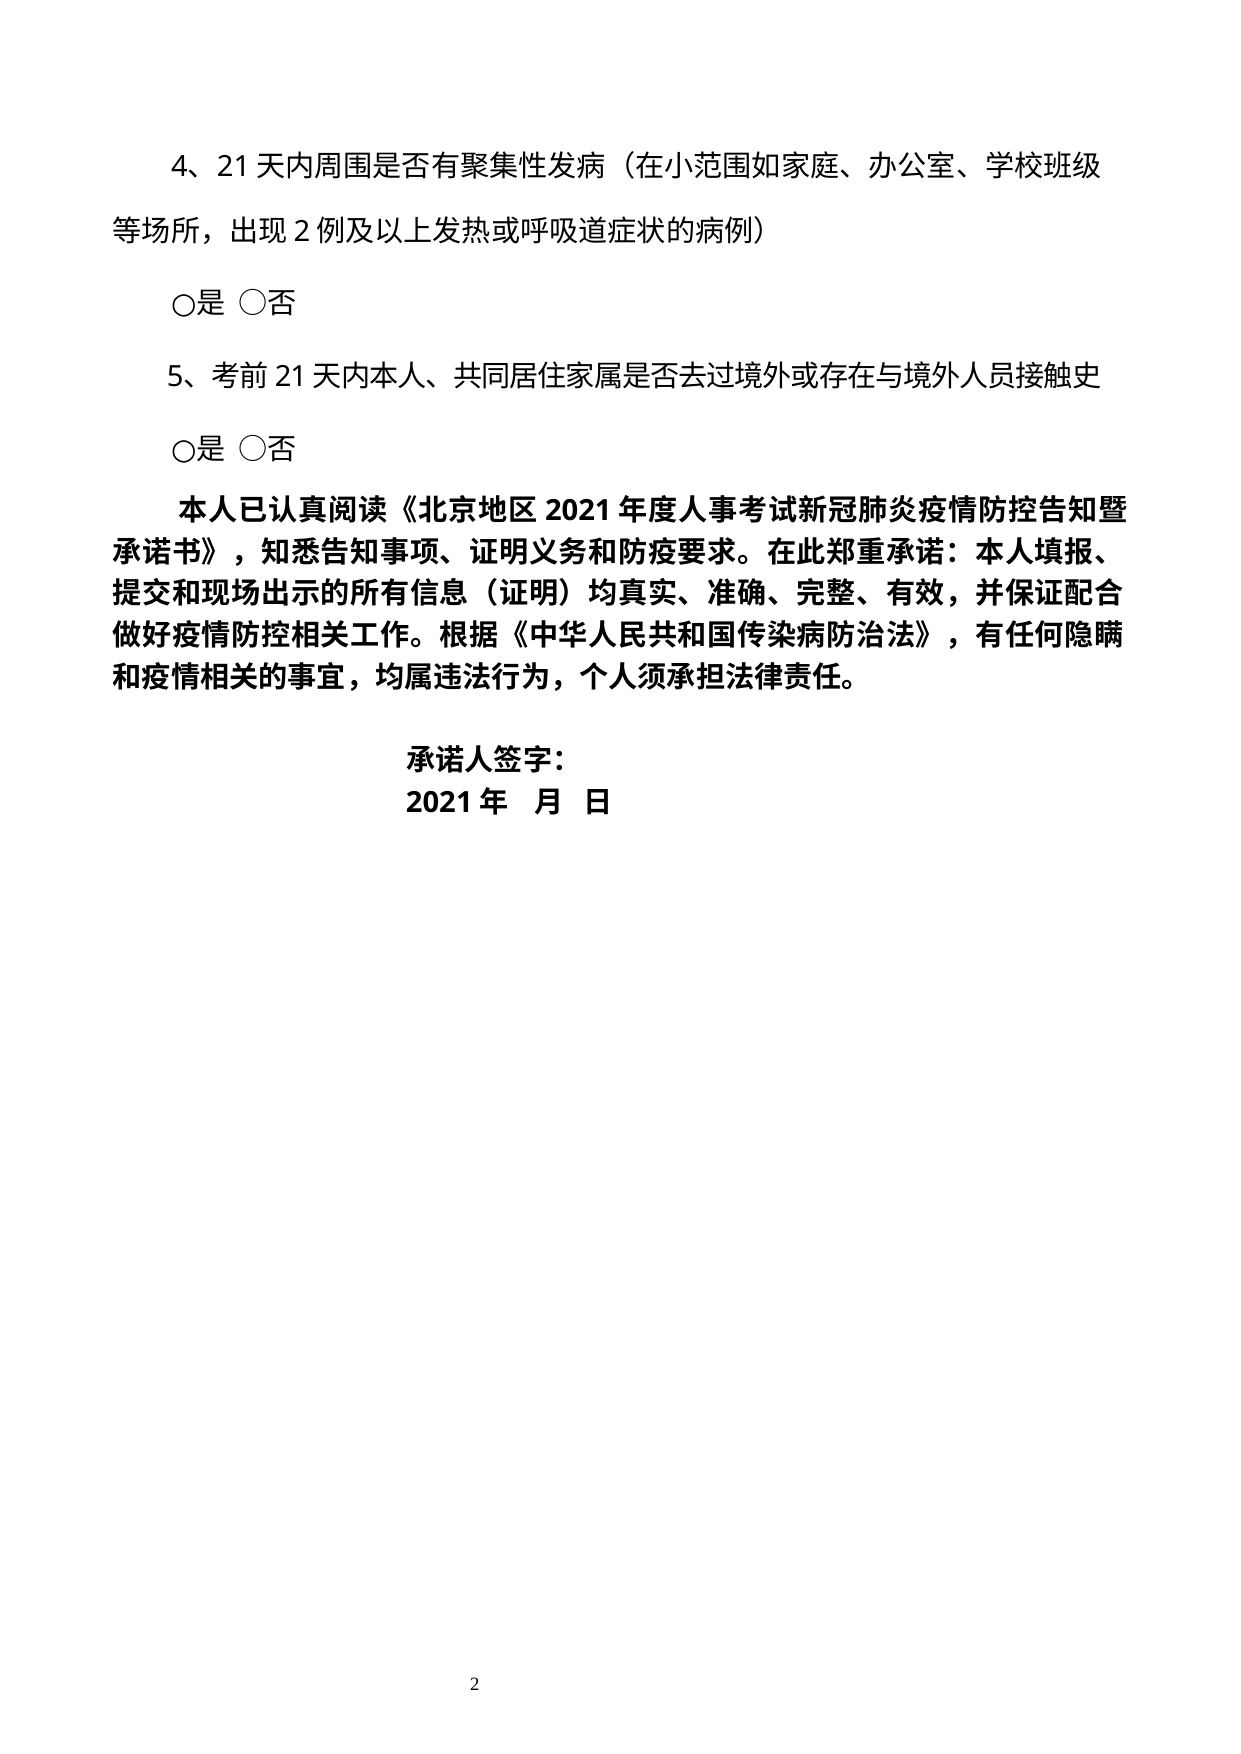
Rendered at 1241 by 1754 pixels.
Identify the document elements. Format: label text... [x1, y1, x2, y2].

text 承诺人签字： [112, 737, 1128, 779]
text 2021年 月 日 [112, 779, 1128, 821]
text 本人已认真阅读《北京地区2021年度人事考试新冠肺炎疫情防控告知暨承诺书》，知悉告知事项、证明义务和防疫要求。在此郑重承诺：本人填报、提交和现场出示的所有信息（证明）均真实、准确、完整、有效，并保证配合做好疫情防控相关工作。根据《中华人民共和国传染病防治法》，有任何隐瞒和疫情相关的事宜，均属违法行为，个人须承担法律责任。 [112, 487, 1128, 696]
text ○是 ○否 [112, 269, 1128, 334]
text 4、21天内周围是否有聚集性发病（在小范围如家庭、办公室、学校班级等场所，出现2例及以上发热或呼吸道症状的病例） [112, 131, 1128, 261]
text 5、考前21天内本人、共同居住家属是否去过境外或存在与境外人员接触史 [112, 342, 1128, 407]
text ○是 ○否 [112, 414, 1128, 479]
